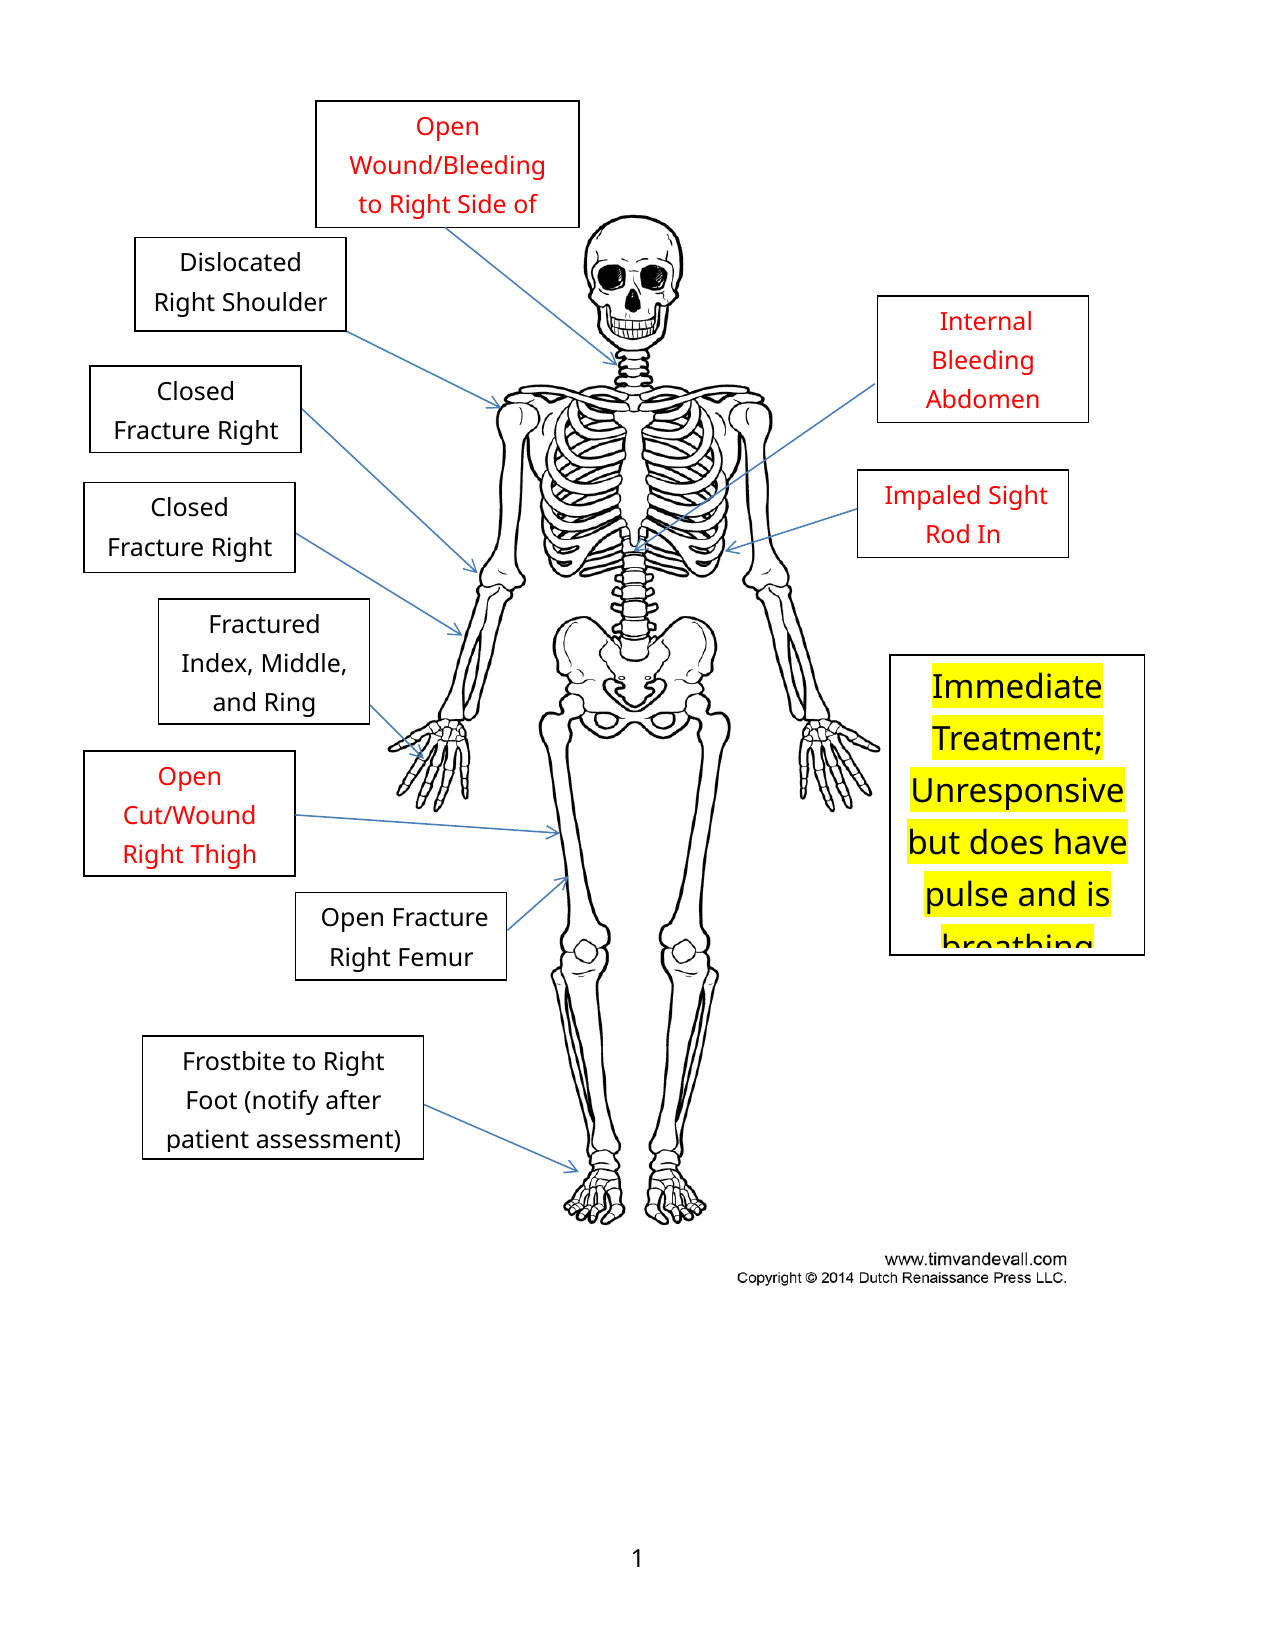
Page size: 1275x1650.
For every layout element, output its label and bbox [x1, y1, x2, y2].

picture [187, 150, 1107, 1315]
